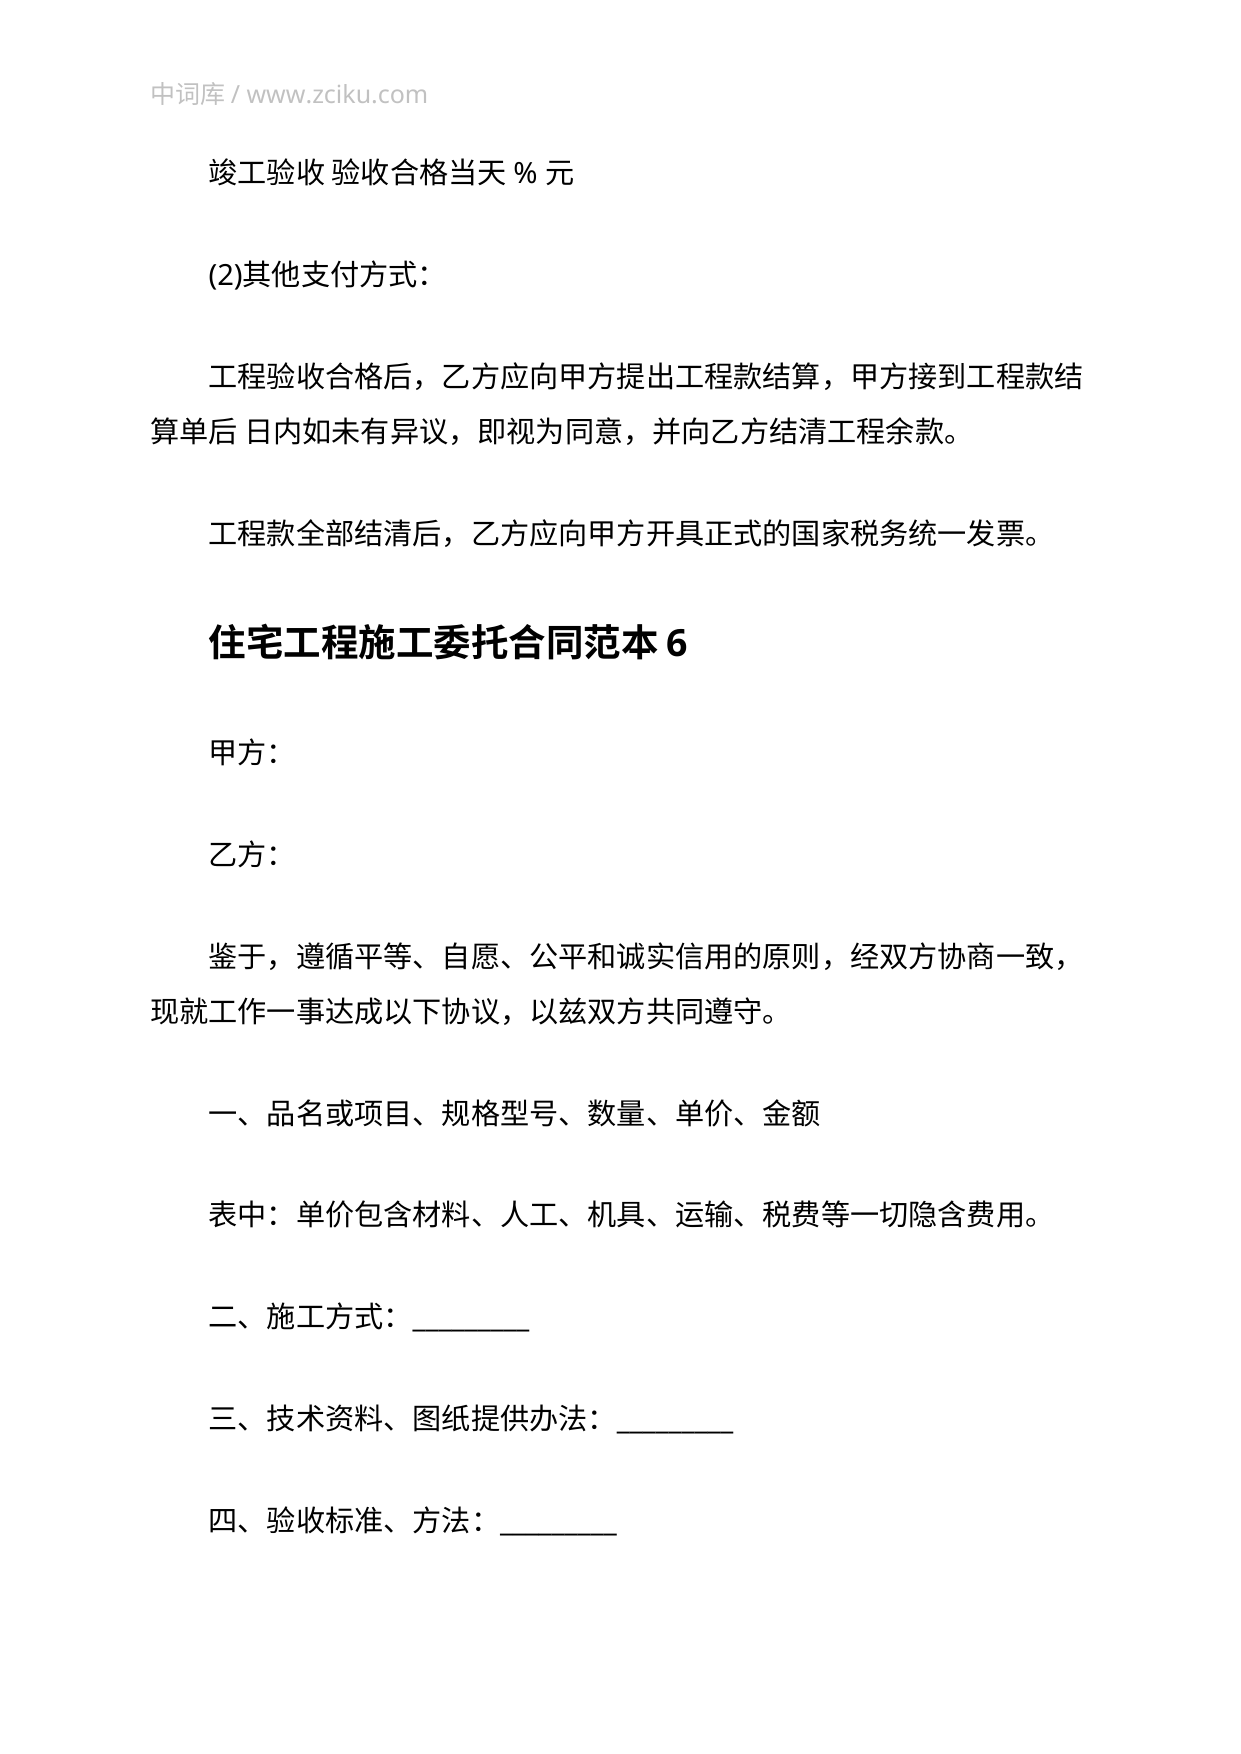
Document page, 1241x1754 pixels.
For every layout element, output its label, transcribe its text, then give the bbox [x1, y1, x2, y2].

text 乙方： [150, 832, 1090, 874]
text 鉴于，遵循平等、自愿、公平和诚实信用的原则，经双方协商一致，现就工作一事达成以下协议，以兹双方共同遵守。 [150, 933, 1090, 1031]
text 甲方： [150, 730, 1090, 772]
text 住宅工程施工委托合同范本6 [150, 612, 1090, 667]
text 表中：单价包含材料、人工、机具、运输、税费等一切隐含费用。 [150, 1192, 1090, 1234]
text 四、验收标准、方法：_________ [150, 1498, 1090, 1540]
text 一、品名或项目、规格型号、数量、单价、金额 [150, 1090, 1090, 1132]
text 三、技术资料、图纸提供办法：_________ [150, 1396, 1090, 1438]
text (2)其他支付方式： [150, 252, 1090, 294]
text 工程验收合格后，乙方应向甲方提出工程款结算，甲方接到工程款结算单后 日内如未有异议，即视为同意，并向乙方结清工程余款。 [150, 354, 1090, 451]
text 竣工验收 验收合格当天 % 元 [150, 150, 1090, 192]
text 二、施工方式：_________ [150, 1294, 1090, 1336]
text 工程款全部结清后，乙方应向甲方开具正式的国家税务统一发票。 [150, 511, 1090, 553]
